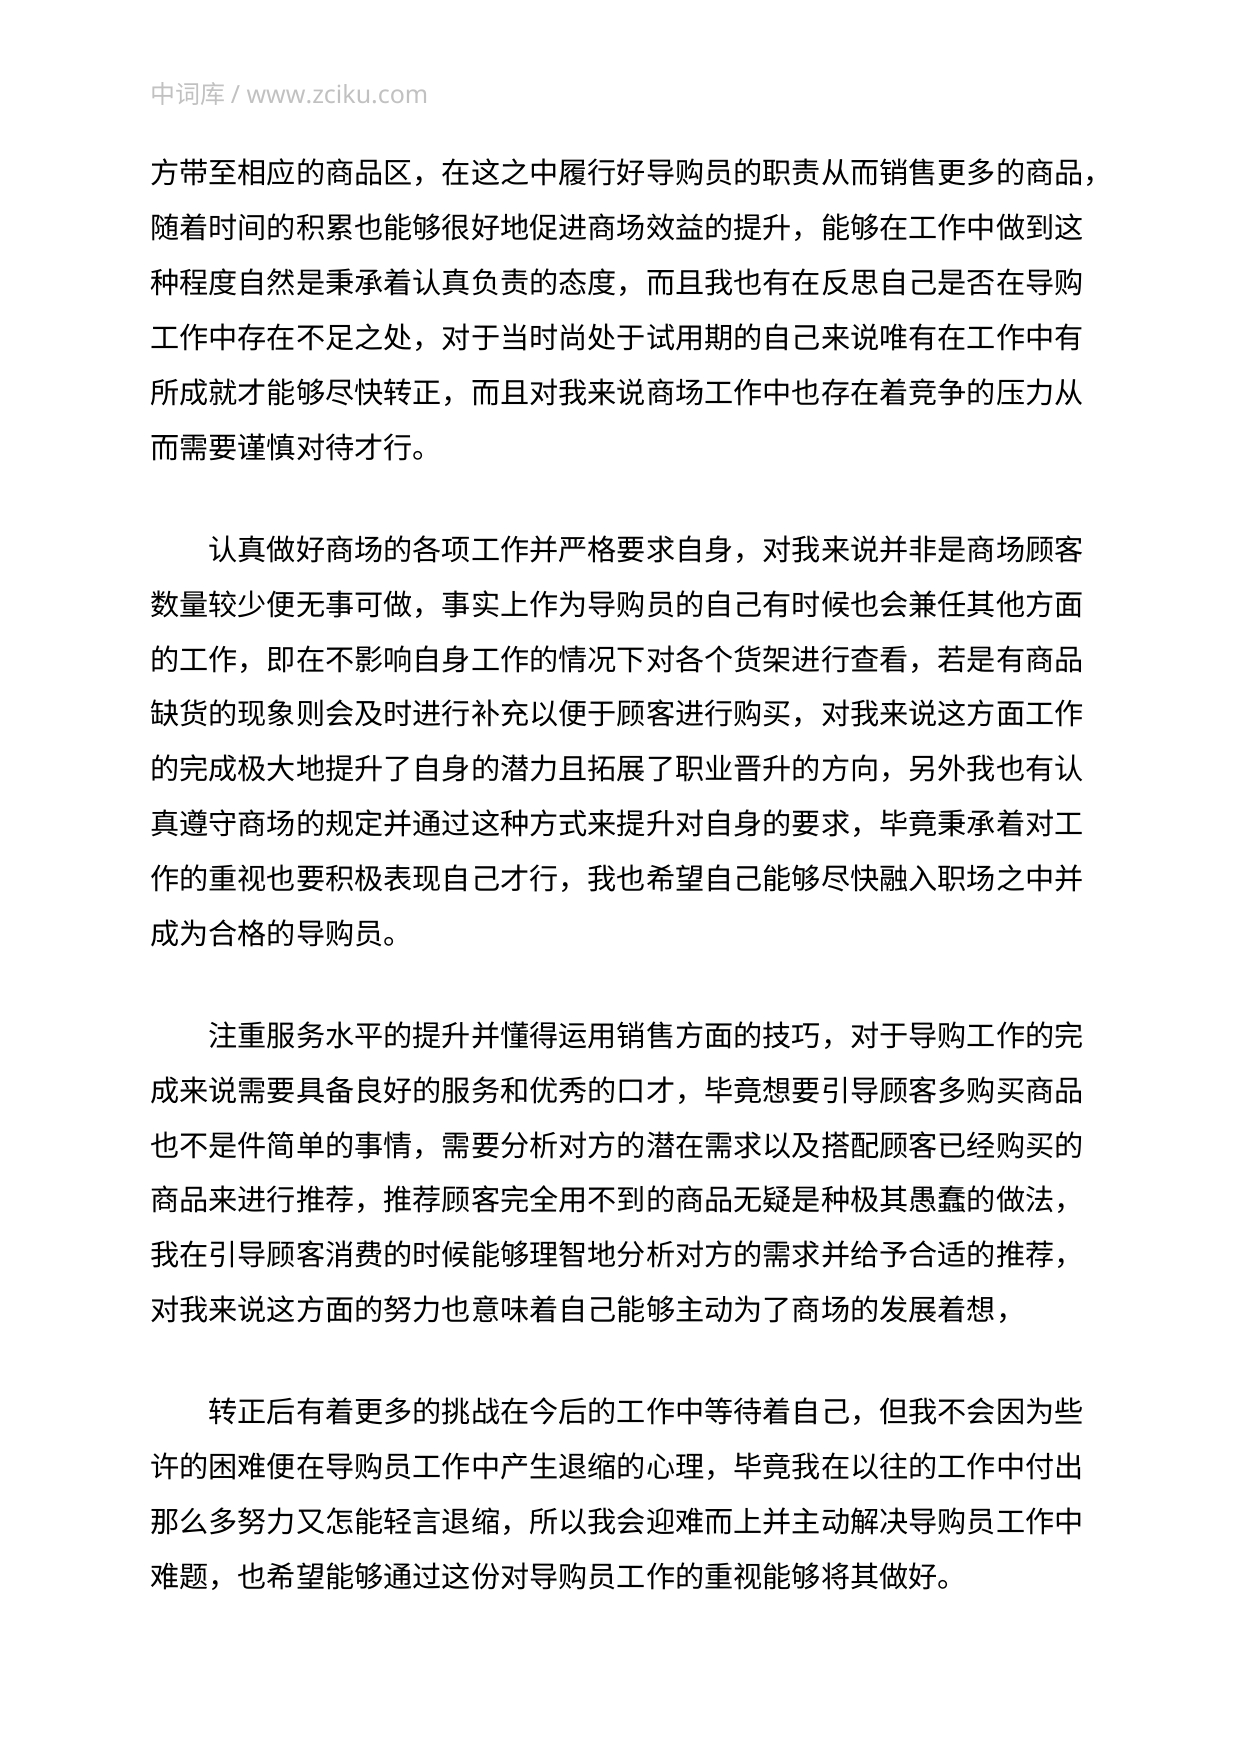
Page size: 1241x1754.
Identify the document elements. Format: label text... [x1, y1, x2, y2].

text 认真做好商场的各项工作并严格要求自身，对我来说并非是商场顾客数量较少便无事可做，事实上作为导购员的自己有时候也会兼任其他方面的工作，即在不影响自身工作的情况下对各个货架进行查看，若是有商品缺货的现象则会及时进行补充以便于顾客进行购买，对我来说这方面工作的完成极大地提升了自身的潜力且拓展了职业晋升的方向，另外我也有认真遵守商场的规定并通过这种方式来提升对自身的要求，毕竟秉承着对工作的重视也要积极表现自己才行，我也希望自己能够尽快融入职场之中并成为合格的导购员。 [150, 526, 1090, 953]
text 转正后有着更多的挑战在今后的工作中等待着自己，但我不会因为些许的困难便在导购员工作中产生退缩的心理，毕竟我在以往的工作中付出那么多努力又怎能轻言退缩，所以我会迎难而上并主动解决导购员工作中难题，也希望能够通过这份对导购员工作的重视能够将其做好。 [150, 1388, 1090, 1596]
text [150, 150, 1090, 467]
text 注重服务水平的提升并懂得运用销售方面的技巧，对于导购工作的完成来说需要具备良好的服务和优秀的口才，毕竟想要引导顾客多购买商品也不是件简单的事情，需要分析对方的潜在需求以及搭配顾客已经购买的商品来进行推荐，推荐顾客完全用不到的商品无疑是种极其愚蠢的做法，我在引导顾客消费的时候能够理智地分析对方的需求并给予合适的推荐，对我来说这方面的努力也意味着自己能够主动为了商场的发展着想， [150, 1012, 1090, 1329]
